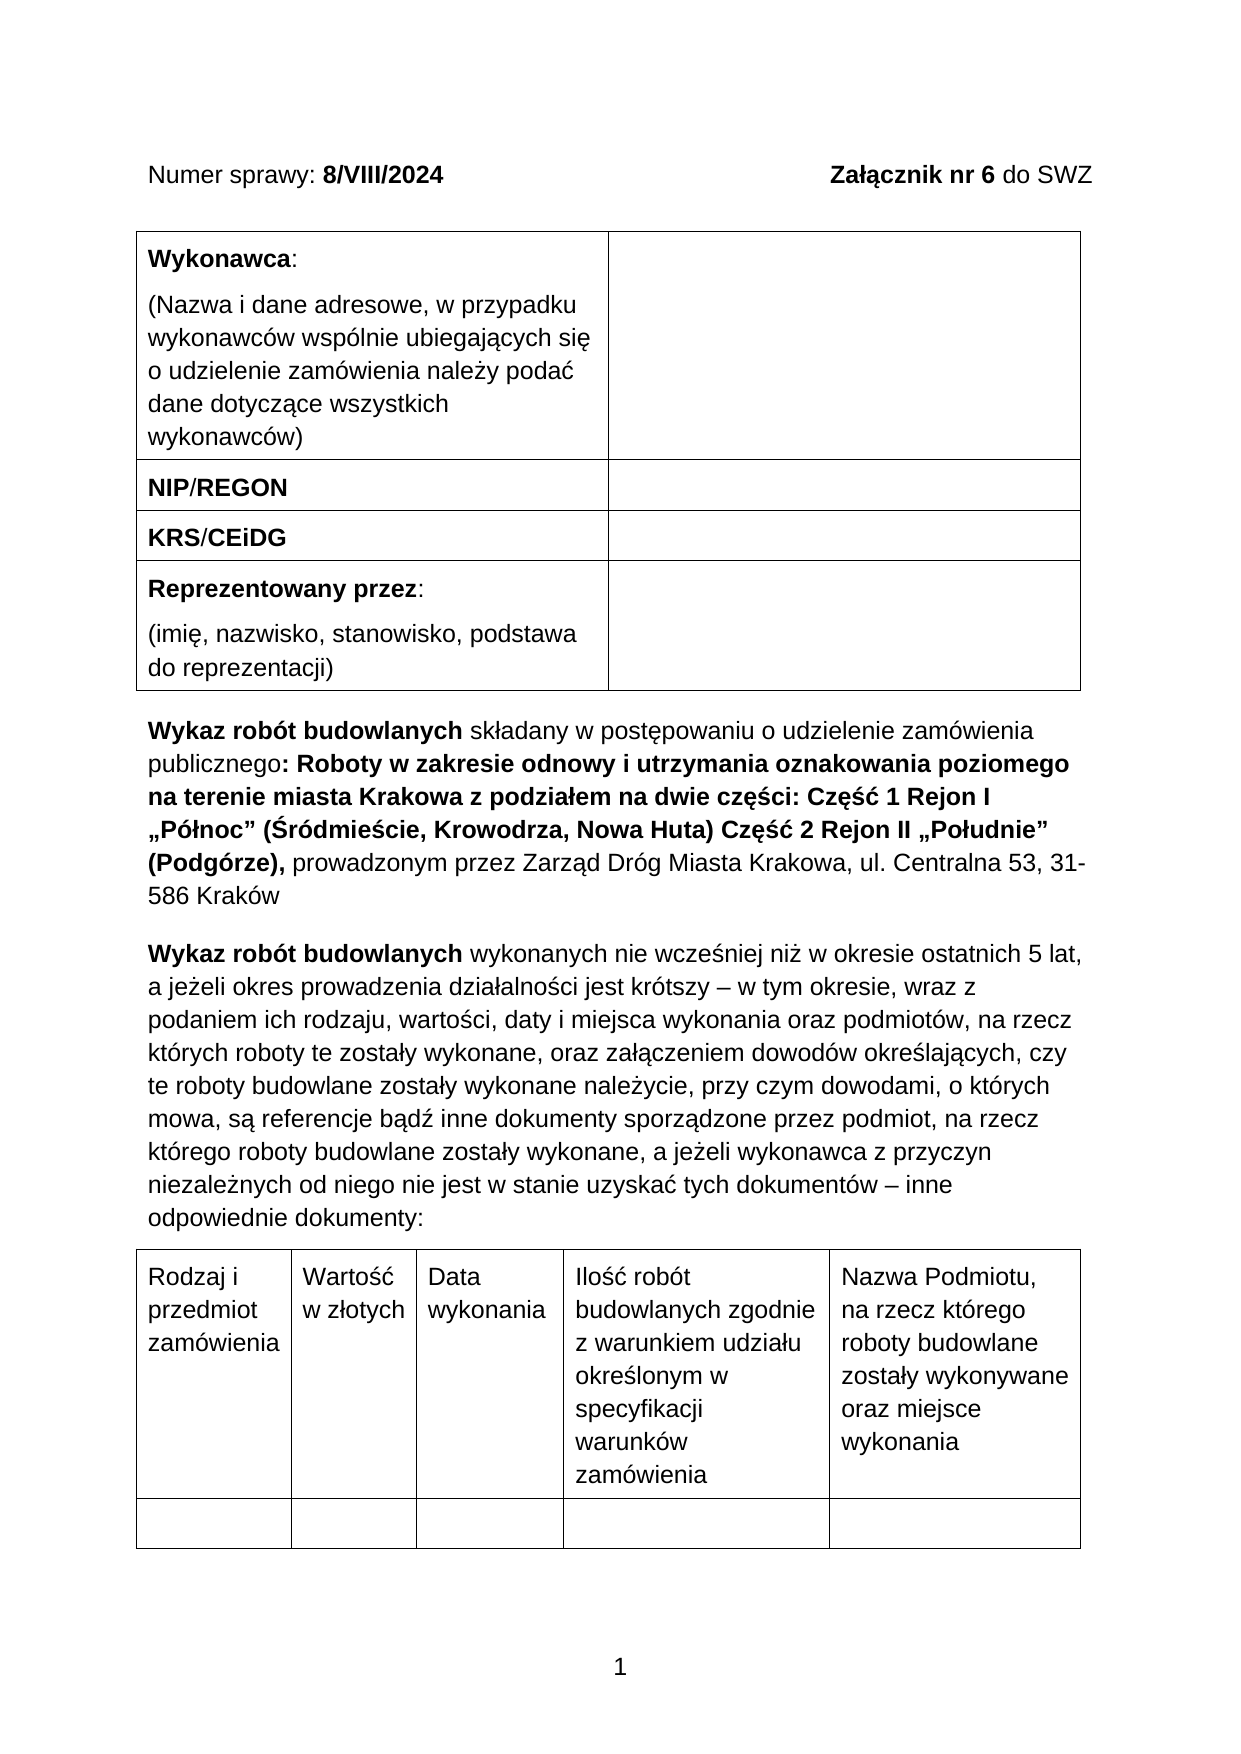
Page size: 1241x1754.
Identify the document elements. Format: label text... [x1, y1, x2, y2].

text Wykaz robót budowlanych wykonanych nie wcześniej niż w okresie ostatnich 5 lat, a jeżeli okres prowadzenia działalności jest krótszy – w tym okresie, wraz z podaniem ich rodzaju, wartości, daty i miejsca wykonania oraz podmiotów, na rzecz których roboty te zostały wykonane, oraz załączeniem dowodów określających, czy te roboty budowlane zostały wykonane należycie, przy czym dowodami, o których mowa, są referencje bądź inne dokumenty sporządzone przez podmiot, na rzecz którego roboty budowlane zostały wykonane, a jeżeli wykonawca z przyczyn niezależnych od niego nie jest w stanie uzyskać tych dokumentów – inne odpowiednie dokumenty: [148, 939, 1093, 1232]
text Wykaz robót budowlanych składany w postępowaniu o udzielenie zamówienia publicznego: Roboty w zakresie odnowy i utrzymania oznakowania poziomego na terenie miasta Krakowa z podziałem na dwie części: Część 1 Rejon I „Północ” (Śródmieście, Krowodrza, Nowa Huta) Część 2 Rejon II „Południe” (Podgórze), prowadzonym przez Zarząd Dróg Miasta Krakowa, ul. Centralna 53, 31-586 Kraków [148, 716, 1093, 909]
table_header Rodzaj i przedmiot zamówienia [137, 1250, 291, 1497]
table_cell [292, 1499, 416, 1548]
table_cell [609, 561, 1080, 690]
table_cell NIP/REGON [137, 460, 608, 510]
table_cell [609, 460, 1080, 510]
table_cell [609, 511, 1080, 560]
table_cell [830, 1499, 1080, 1548]
table_cell [417, 1499, 563, 1548]
table_cell [564, 1499, 829, 1548]
table_header Data wykonania [417, 1250, 563, 1497]
table_cell KRS/CEiDG [137, 511, 608, 560]
table_header Nazwa Podmiotu, na rzecz którego roboty budowlane zostały wykonywane oraz miejsce wykonania [830, 1250, 1080, 1497]
table_cell Reprezentowany przez: (imię, nazwisko, stanowisko, podstawa do reprezentacji) [137, 561, 608, 690]
table_cell [137, 1499, 291, 1548]
table_header Ilość robót budowlanych zgodnie z warunkiem udziału określonym w specyfikacji warunków zamówienia [564, 1250, 829, 1497]
text Numer sprawy: 8/VIII/2024 Załącznik nr 6 do SWZ [148, 160, 1093, 189]
table_header Wykonawca: (Nazwa i dane adresowe, w przypadku wykonawców wspólnie ubiegających się o udzielenie zamówienia należy podać dane dotyczące wszystkich wykonawców) [137, 232, 608, 459]
table_header Wartość w złotych [292, 1250, 416, 1497]
table_header [609, 232, 1080, 459]
